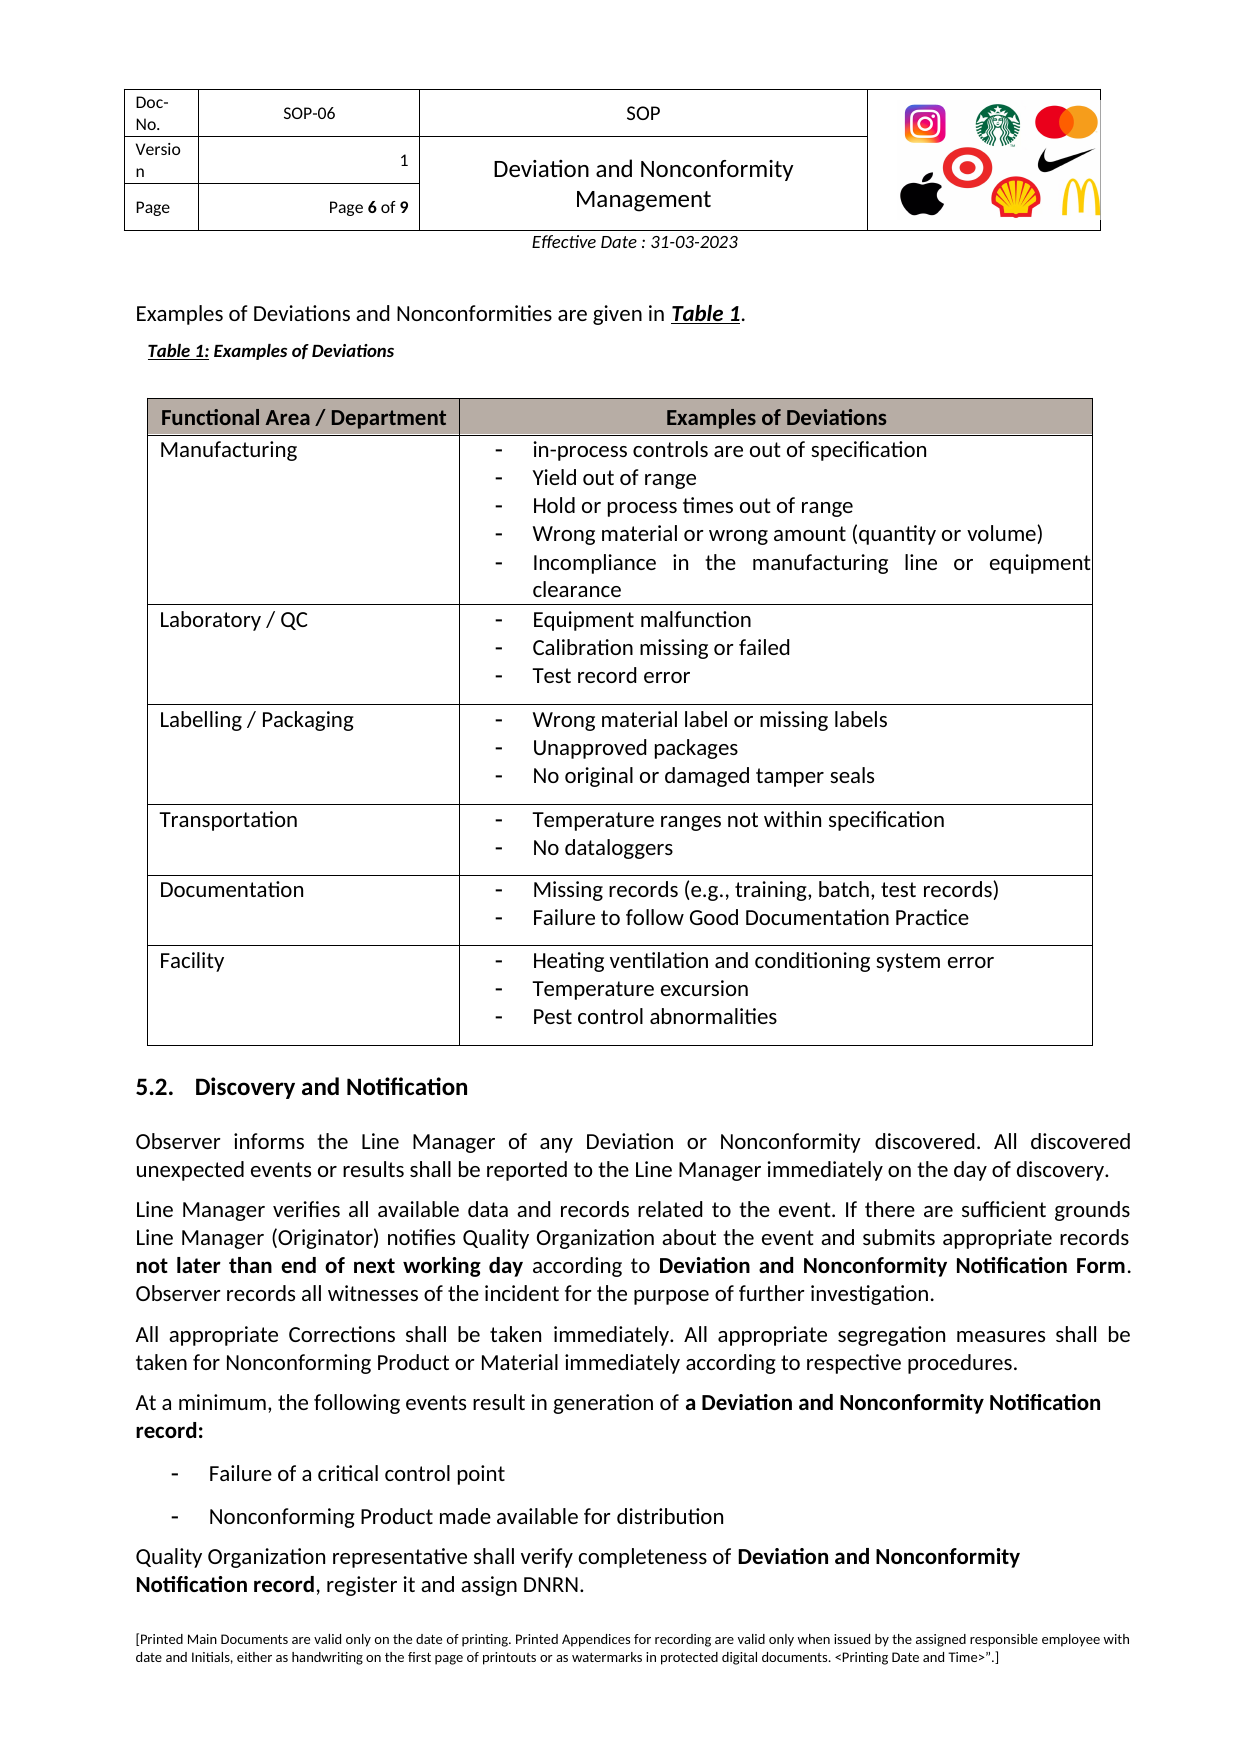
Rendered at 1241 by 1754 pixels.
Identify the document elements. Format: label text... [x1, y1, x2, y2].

table_cell Labelling / Packaging [148, 705, 459, 804]
table_header Functional Area / Department [148, 399, 459, 434]
subtitle Discovery and Notification [135, 1071, 1132, 1102]
text Table 1: Examples of Deviations [147, 339, 1132, 362]
table_cell Heating ventilation and conditioning system error Temperature excursion Pest control abnormalities [460, 946, 1092, 1045]
text All appropriate Corrections shall be taken immediately. All appropriate segregation measures shall be taken for Nonconforming Product or Material immediately according to respective procedures. [135, 1320, 1132, 1376]
text Examples of Deviations and Nonconformities are given in Table 1. [135, 299, 1132, 327]
table_cell Laboratory / QC [148, 605, 459, 704]
text Line Manager verifies all available data and records related to the event. If there are sufficient grounds Line Manager (Originator) notifies Quality Organization about the event and submits appropriate records not later than end of next working day according to Deviation and Nonconformity Notification Form. Observer records all witnesses of the incident for the purpose of further investigation. [135, 1195, 1132, 1307]
list Nonconforming Product made available for distribution [171, 1502, 1132, 1530]
list Failure of a critical control point [171, 1459, 1132, 1487]
table_cell Facility [148, 946, 459, 1045]
table_cell Transportation [148, 805, 459, 874]
text Observer informs the Line Manager of any Deviation or Nonconformity discovered. All discovered unexpected events or results shall be reported to the Line Manager immediately on the day of discovery. [135, 1127, 1132, 1183]
table_cell Missing records (e.g., training, batch, test records) Failure to follow Good Documentation Practice [460, 876, 1092, 945]
picture [897, 100, 1101, 220]
table_cell Manufacturing [148, 436, 459, 604]
table_cell Temperature ranges not within specification No dataloggers [460, 805, 1092, 874]
table_header Examples of Deviations [460, 399, 1092, 434]
table_cell Wrong material label or missing labels Unapproved packages No original or damaged tamper seals [460, 705, 1092, 804]
table_cell in-process controls are out of specification Yield out of range Hold or process times out of range Wrong material or wrong amount (quantity or volume) Incompliance in the manufacturing line or equipment clearance [460, 436, 1092, 604]
text At a minimum, the following events result in generation of a Deviation and Nonconformity Notification record: [135, 1388, 1132, 1444]
table_cell Documentation [148, 876, 459, 945]
text Quality Organization representative shall verify completeness of Deviation and Nonconformity Notification record, register it and assign DNRN. [135, 1542, 1132, 1598]
table_cell Equipment malfunction Calibration missing or failed Test record error [460, 605, 1092, 704]
